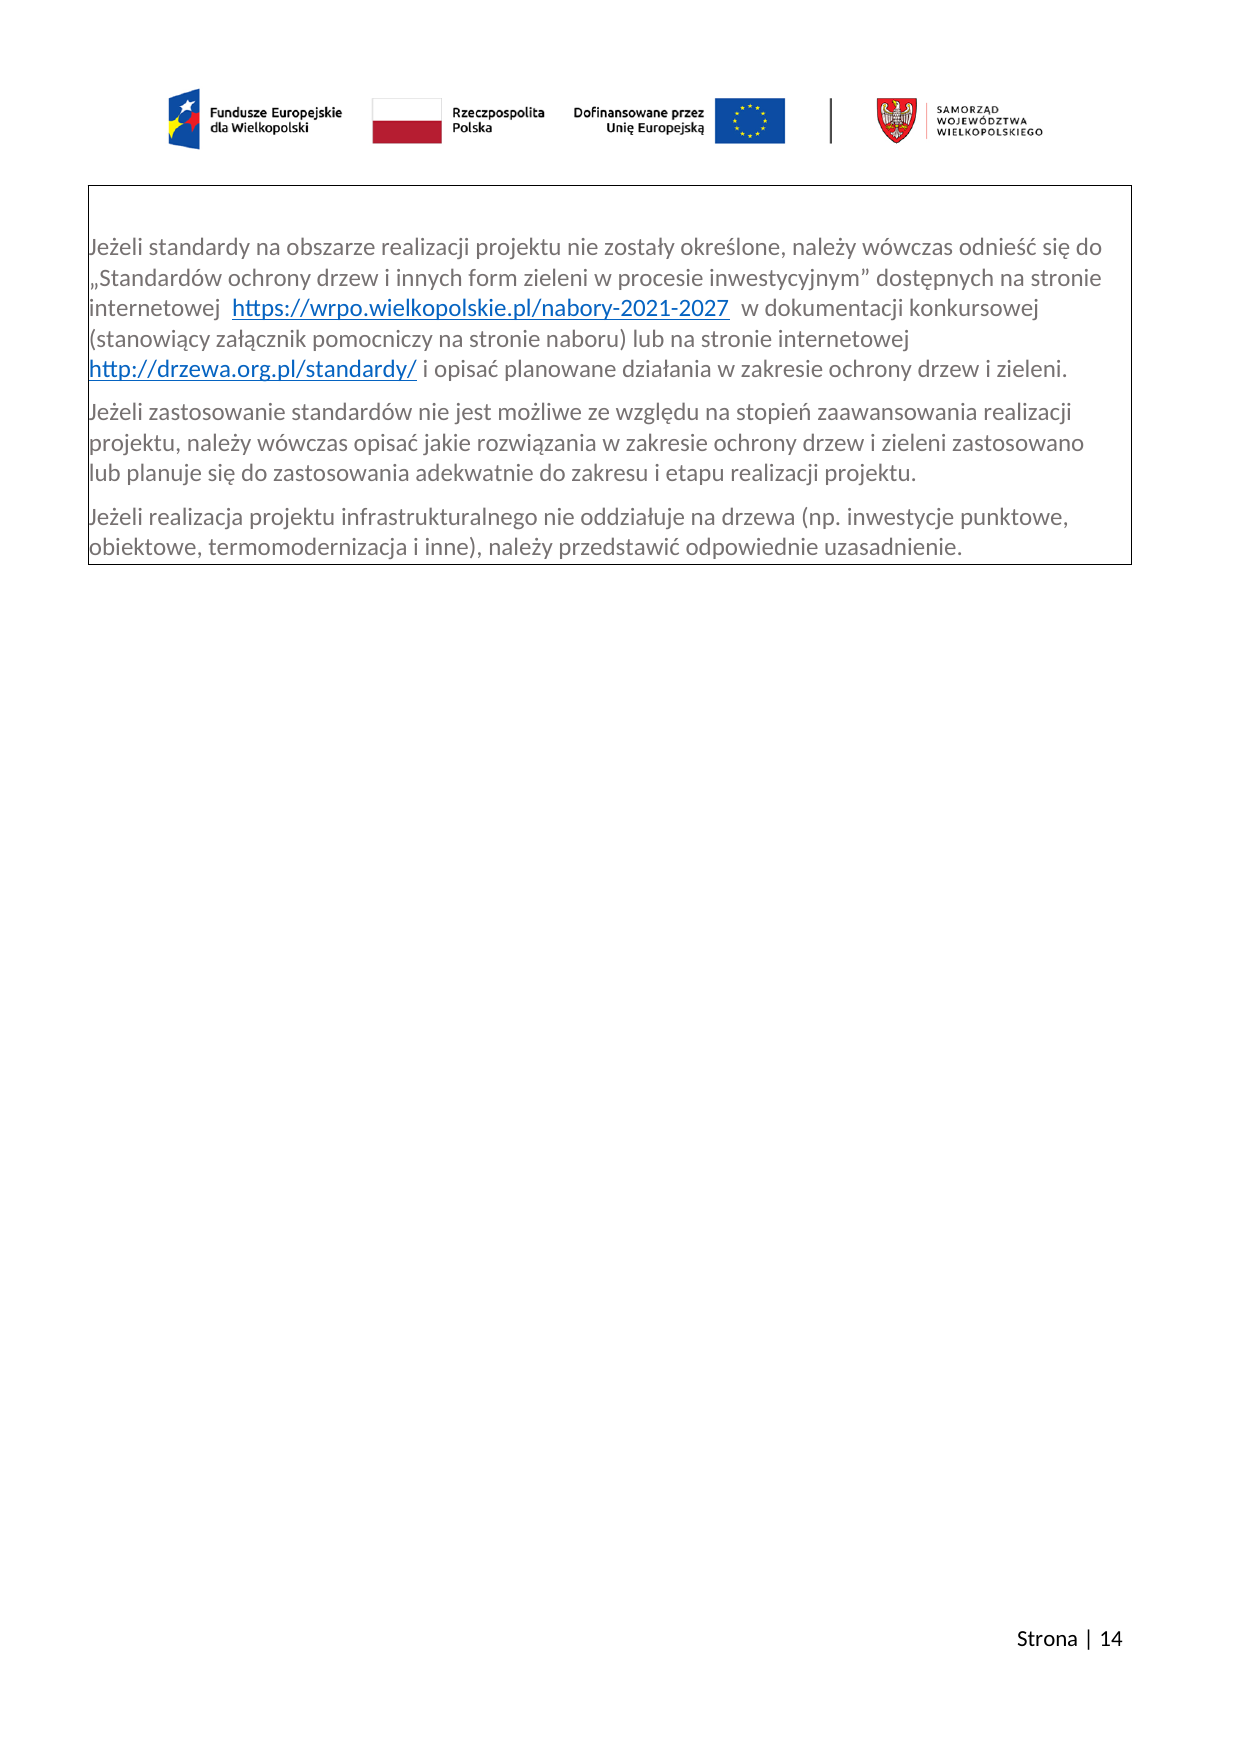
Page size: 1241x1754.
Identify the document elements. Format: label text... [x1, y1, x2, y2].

text Jeżeli zastosowanie standardów nie jest możliwe ze względu na stopień zaawansowania realizacji projektu, należy wówczas opisać jakie rozwiązania w zakresie ochrony drzew i zieleni zastosowano lub planuje się do zastosowania adekwatnie do zakresu i etapu realizacji projektu. [89, 393, 1131, 488]
text Jeżeli standardy na obszarze realizacji projektu nie zostały określone, należy wówczas odnieść się do „Standardów ochrony drzew i innych form zieleni w procesie inwestycyjnym” dostępnych na stronie internetowej https://wrpo.wielkopolskie.pl/nabory-2021-2027 w dokumentacji konkursowej (stanowiący załącznik pomocniczy na stronie naboru) lub na stronie internetowej http://drzewa.org.pl/standardy/ i opisać planowane działania w zakresie ochrony drzew i zieleni. [89, 228, 1131, 384]
picture [132, 73, 1078, 165]
text Jeżeli realizacja projektu infrastrukturalnego nie oddziałuje na drzewa (np. inwestycje punktowe, obiektowe, termomodernizacja i inne), należy przedstawić odpowiednie uzasadnienie. [89, 497, 1131, 564]
